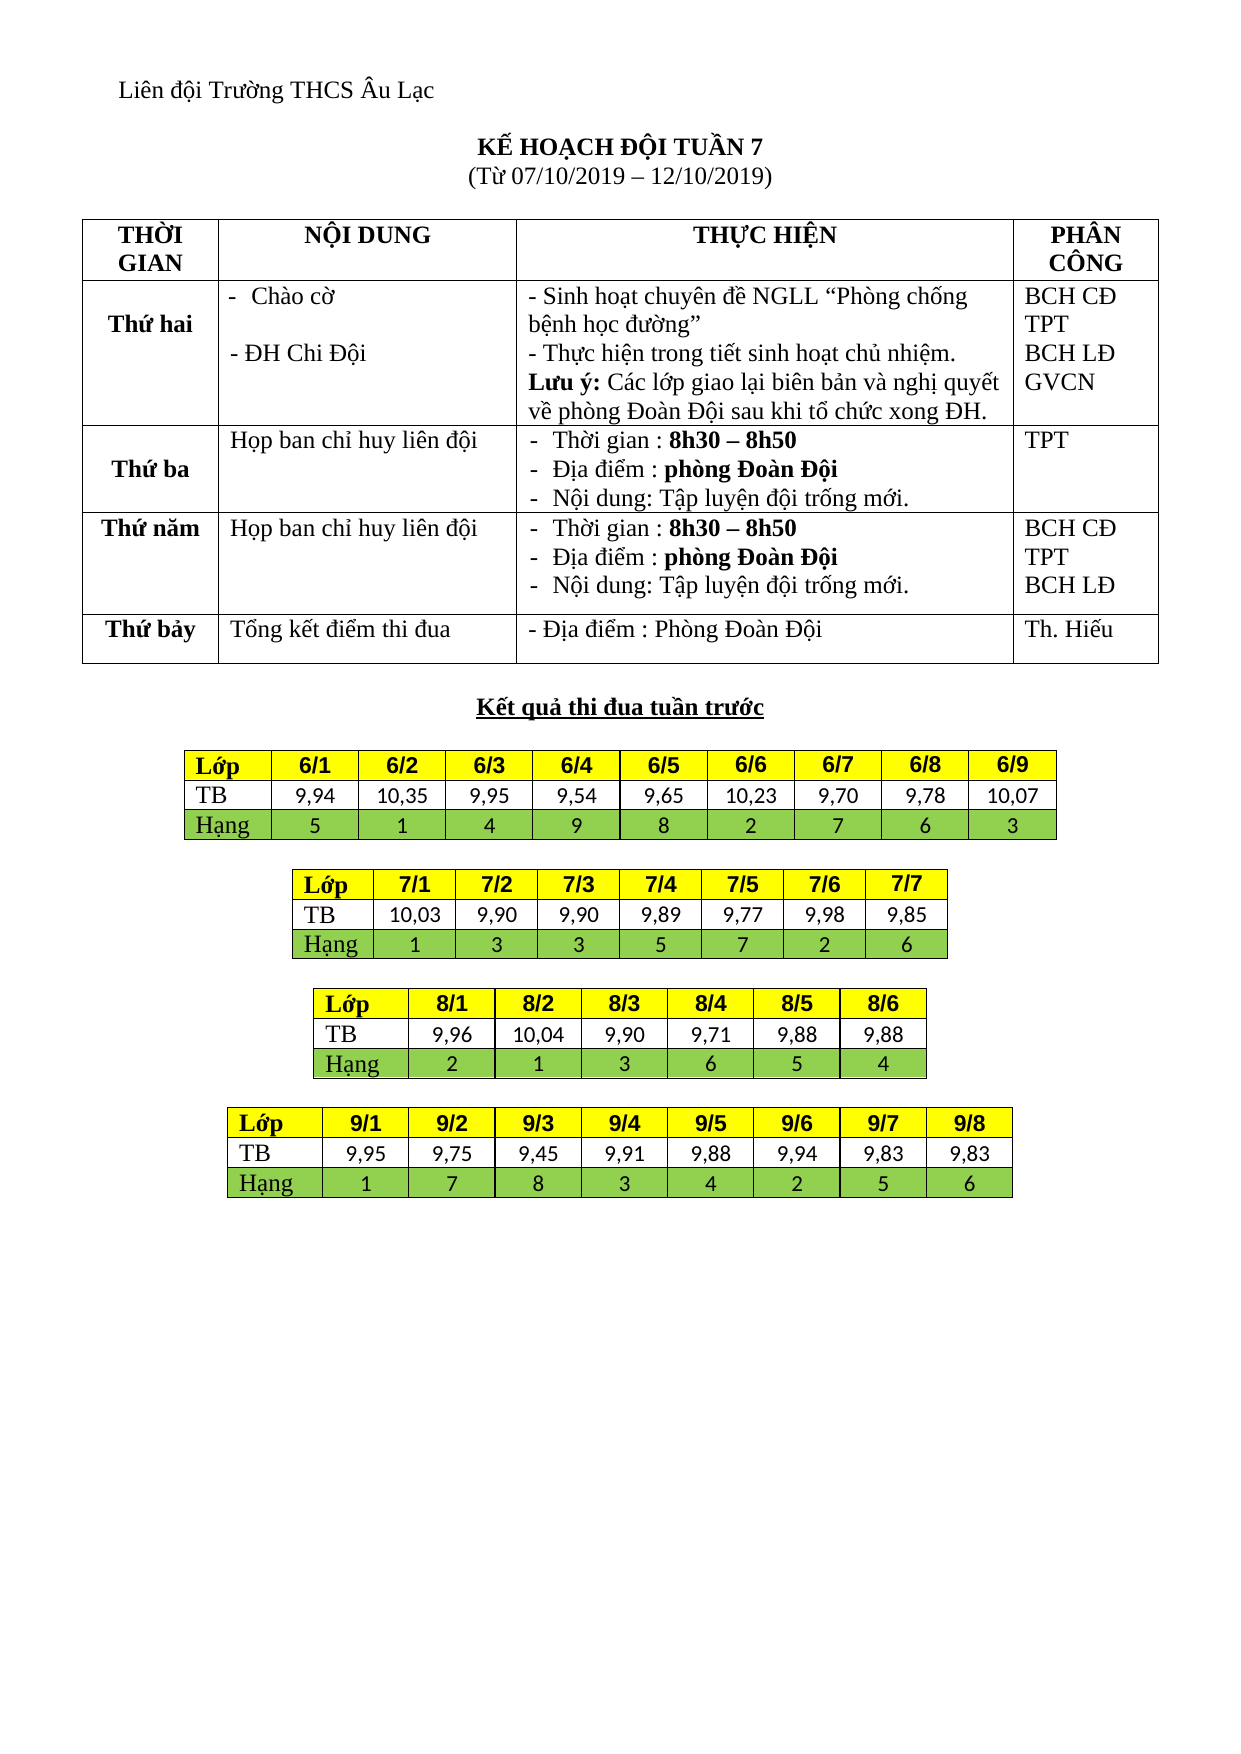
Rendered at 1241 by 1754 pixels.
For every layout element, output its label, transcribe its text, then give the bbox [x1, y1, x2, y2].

table_header 6/7 [795, 751, 881, 779]
table_cell 9,94 [754, 1138, 839, 1167]
table_cell 9 [533, 810, 619, 839]
table_header 6/2 [359, 751, 445, 779]
table_cell 3 [456, 930, 537, 958]
table_cell BCH CĐ TPT BCH LĐ GVCN [1014, 281, 1158, 424]
table_cell 9,85 [866, 900, 947, 928]
table_cell 9,91 [582, 1138, 667, 1167]
table_cell TB [185, 781, 271, 809]
table_header 6/3 [446, 751, 532, 779]
table_header THỰC HIỆN [517, 220, 1013, 280]
table_cell 1 [374, 930, 455, 958]
table_cell 9,94 [272, 781, 358, 809]
table_cell Thứ năm [83, 513, 218, 613]
table_header 9/7 [841, 1108, 926, 1137]
table_cell 2 [754, 1168, 839, 1197]
table_header PHÂN CÔNG [1014, 220, 1158, 280]
table_cell 10,03 [374, 900, 455, 928]
table_cell BCH CĐ TPT BCH LĐ [1014, 513, 1158, 613]
table_header 9/3 [496, 1108, 581, 1137]
table_cell Thứ ba [83, 426, 218, 512]
table_header 6/4 [533, 751, 619, 779]
table_cell Thời gian : 8h30 – 8h50 Địa điểm : phòng Đoàn Đội Nội dung: Tập luyện đội trống mới. [517, 426, 1013, 512]
table_cell 9,45 [496, 1138, 581, 1167]
table_cell 7 [409, 1168, 494, 1197]
table_cell 9,65 [621, 781, 707, 809]
table_header 8/2 [496, 989, 581, 1018]
table_cell 3 [538, 930, 619, 958]
table_cell TB [314, 1019, 408, 1048]
table_cell 9,90 [582, 1019, 667, 1048]
table_cell 4 [668, 1168, 753, 1197]
table_header 6/5 [621, 751, 707, 779]
table_header 8/5 [754, 989, 839, 1018]
table_header THỜI GIAN [83, 220, 218, 280]
table_cell 5 [620, 930, 701, 958]
table_cell 10,04 [496, 1019, 581, 1048]
table_cell 1 [359, 810, 445, 839]
table_cell 9,89 [620, 900, 701, 928]
table_header 8/1 [409, 989, 494, 1018]
table_cell 9,90 [456, 900, 537, 928]
table_cell Họp ban chỉ huy liên đội [219, 513, 516, 613]
table_cell 10,07 [969, 781, 1056, 809]
table_cell Hạng [293, 930, 373, 958]
table_header NỘI DUNG [219, 220, 516, 280]
text KẾ HOẠCH ĐỘI TUẦN 7 [118, 132, 1122, 161]
table_cell 9,78 [882, 781, 968, 809]
table_cell TB [293, 900, 373, 928]
table_cell 3 [582, 1049, 667, 1077]
table_header 7/3 [538, 870, 619, 899]
table_header 9/2 [409, 1108, 494, 1137]
table_cell 6 [927, 1168, 1012, 1197]
table_cell 9,83 [927, 1138, 1012, 1167]
table_cell 8 [621, 810, 707, 839]
table_header 8/6 [841, 989, 926, 1018]
table_cell 4 [841, 1049, 926, 1077]
table_cell Thời gian : 8h30 – 8h50 Địa điểm : phòng Đoàn Đội Nội dung: Tập luyện đội trống mới. [517, 513, 1013, 613]
table_cell 9,88 [668, 1138, 753, 1167]
table_cell 5 [272, 810, 358, 839]
table_cell 9,95 [446, 781, 532, 809]
table_header 8/3 [582, 989, 667, 1018]
table_header 6/8 [882, 751, 968, 779]
table_cell 4 [446, 810, 532, 839]
table_cell 6 [866, 930, 947, 958]
table_cell 8 [496, 1168, 581, 1197]
table_cell - Địa điểm : Phòng Đoàn Đội [517, 615, 1013, 662]
table_cell 5 [754, 1049, 839, 1077]
table_cell 9,90 [538, 900, 619, 928]
table_cell 10,23 [708, 781, 794, 809]
table_cell 2 [708, 810, 794, 839]
table_cell Th. Hiếu [1014, 615, 1158, 662]
table_cell 7 [702, 930, 783, 958]
table_header 8/4 [668, 989, 753, 1018]
table_cell Hạng [228, 1168, 322, 1197]
table_header Lớp [185, 751, 271, 779]
table_cell 9,71 [668, 1019, 753, 1048]
table_cell 9,83 [841, 1138, 926, 1167]
table_cell 9,70 [795, 781, 881, 809]
table_cell Hạng [314, 1049, 408, 1077]
table_header Lớp [314, 989, 408, 1018]
table_cell 6 [882, 810, 968, 839]
table_cell 1 [496, 1049, 581, 1077]
table_cell 9,88 [841, 1019, 926, 1048]
table_cell 2 [409, 1049, 494, 1077]
table_cell 3 [582, 1168, 667, 1197]
table_header 6/1 [272, 751, 358, 779]
table_header 9/8 [927, 1108, 1012, 1137]
table_cell 9,95 [323, 1138, 408, 1167]
text Kết quả thi đua tuần trước [118, 692, 1122, 721]
table_cell 7 [795, 810, 881, 839]
table_cell - Sinh hoạt chuyên đề NGLL “Phòng chống bệnh học đường” - Thực hiện trong tiết sinh hoạt chủ nhiệm. Lưu ý: Các lớp giao lại biên bản và nghị quyết về phòng Đoàn Đội sau khi tổ chức xong ĐH. [517, 281, 1013, 424]
table_cell 9,96 [409, 1019, 494, 1048]
table_header Lớp [293, 870, 373, 899]
table_header Lớp [228, 1108, 322, 1137]
table_cell 9,77 [702, 900, 783, 928]
table_cell Thứ hai [83, 281, 218, 424]
table_cell 9,54 [533, 781, 619, 809]
table_cell TB [228, 1138, 322, 1167]
table_cell 9,98 [784, 900, 865, 928]
table_cell 10,35 [359, 781, 445, 809]
table_cell Tổng kết điểm thi đua [219, 615, 516, 662]
table_header 9/4 [582, 1108, 667, 1137]
table_header 9/5 [668, 1108, 753, 1137]
table_header 9/1 [323, 1108, 408, 1137]
table_header 9/6 [754, 1108, 839, 1137]
table_cell Chào cờ - ĐH Chi Đội [219, 281, 516, 424]
table_cell 6 [668, 1049, 753, 1077]
table_header 7/1 [374, 870, 455, 899]
table_cell Họp ban chỉ huy liên đội [219, 426, 516, 512]
table_cell 5 [841, 1168, 926, 1197]
table_cell Hạng [185, 810, 271, 839]
table_header 6/9 [969, 751, 1056, 779]
table_cell 3 [969, 810, 1056, 839]
table_header 7/7 [866, 870, 947, 899]
table_cell TPT [1014, 426, 1158, 512]
table_header 7/2 [456, 870, 537, 899]
text (Từ 07/10/2019 – 12/10/2019) [118, 161, 1122, 190]
table_cell 9,75 [409, 1138, 494, 1167]
table_header 6/6 [708, 751, 794, 779]
table_header 7/5 [702, 870, 783, 899]
table_cell Thứ bảy [83, 615, 218, 662]
table_header 7/4 [620, 870, 701, 899]
table_cell 1 [323, 1168, 408, 1197]
table_cell 9,88 [754, 1019, 839, 1048]
table_cell 2 [784, 930, 865, 958]
table_header 7/6 [784, 870, 865, 899]
